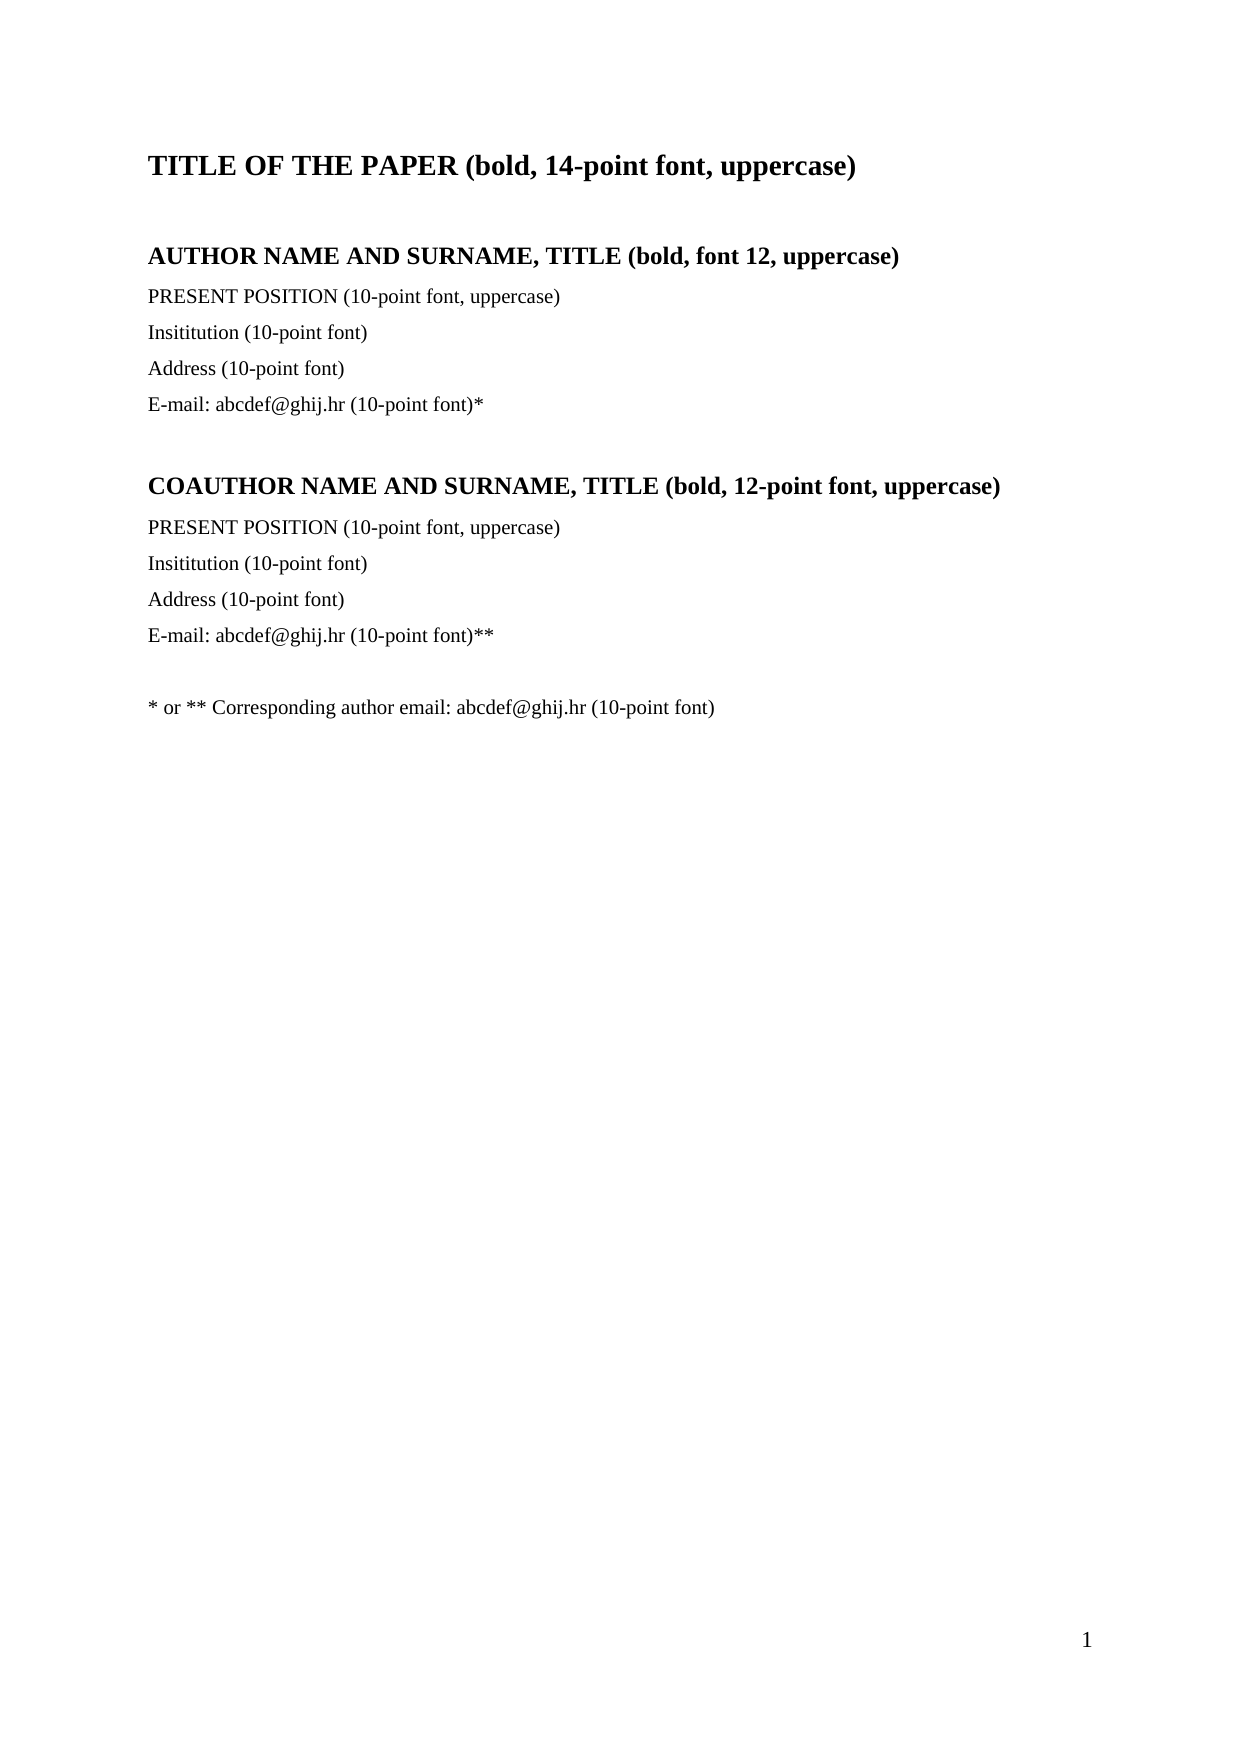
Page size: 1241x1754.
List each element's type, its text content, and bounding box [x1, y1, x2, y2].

text E-mail: abcdef@ghij.hr (10-point font)** [148, 623, 1093, 647]
text Insititution (10-point font) [148, 551, 1093, 575]
text TITLE OF THE PAPER (bold, 14-point font, uppercase) [148, 148, 1093, 181]
text Insititution (10-point font) [148, 320, 1093, 344]
text Address (10-point font) [148, 356, 1093, 380]
text PRESENT POSITION (10-point font, uppercase) [148, 284, 1093, 308]
text Address (10-point font) [148, 587, 1093, 611]
text * or ** Corresponding author email: abcdef@ghij.hr (10-point font) [148, 695, 1093, 719]
text E-mail: abcdef@ghij.hr (10-point font)* [148, 392, 1093, 416]
text PRESENT POSITION (10-point font, uppercase) [148, 514, 1093, 539]
text AUTHOR NAME AND SURNAME, TITLE (bold, font 12, uppercase) [148, 241, 1093, 270]
text COAUTHOR NAME AND SURNAME, TITLE (bold, 12-point font, uppercase) [148, 471, 1093, 500]
